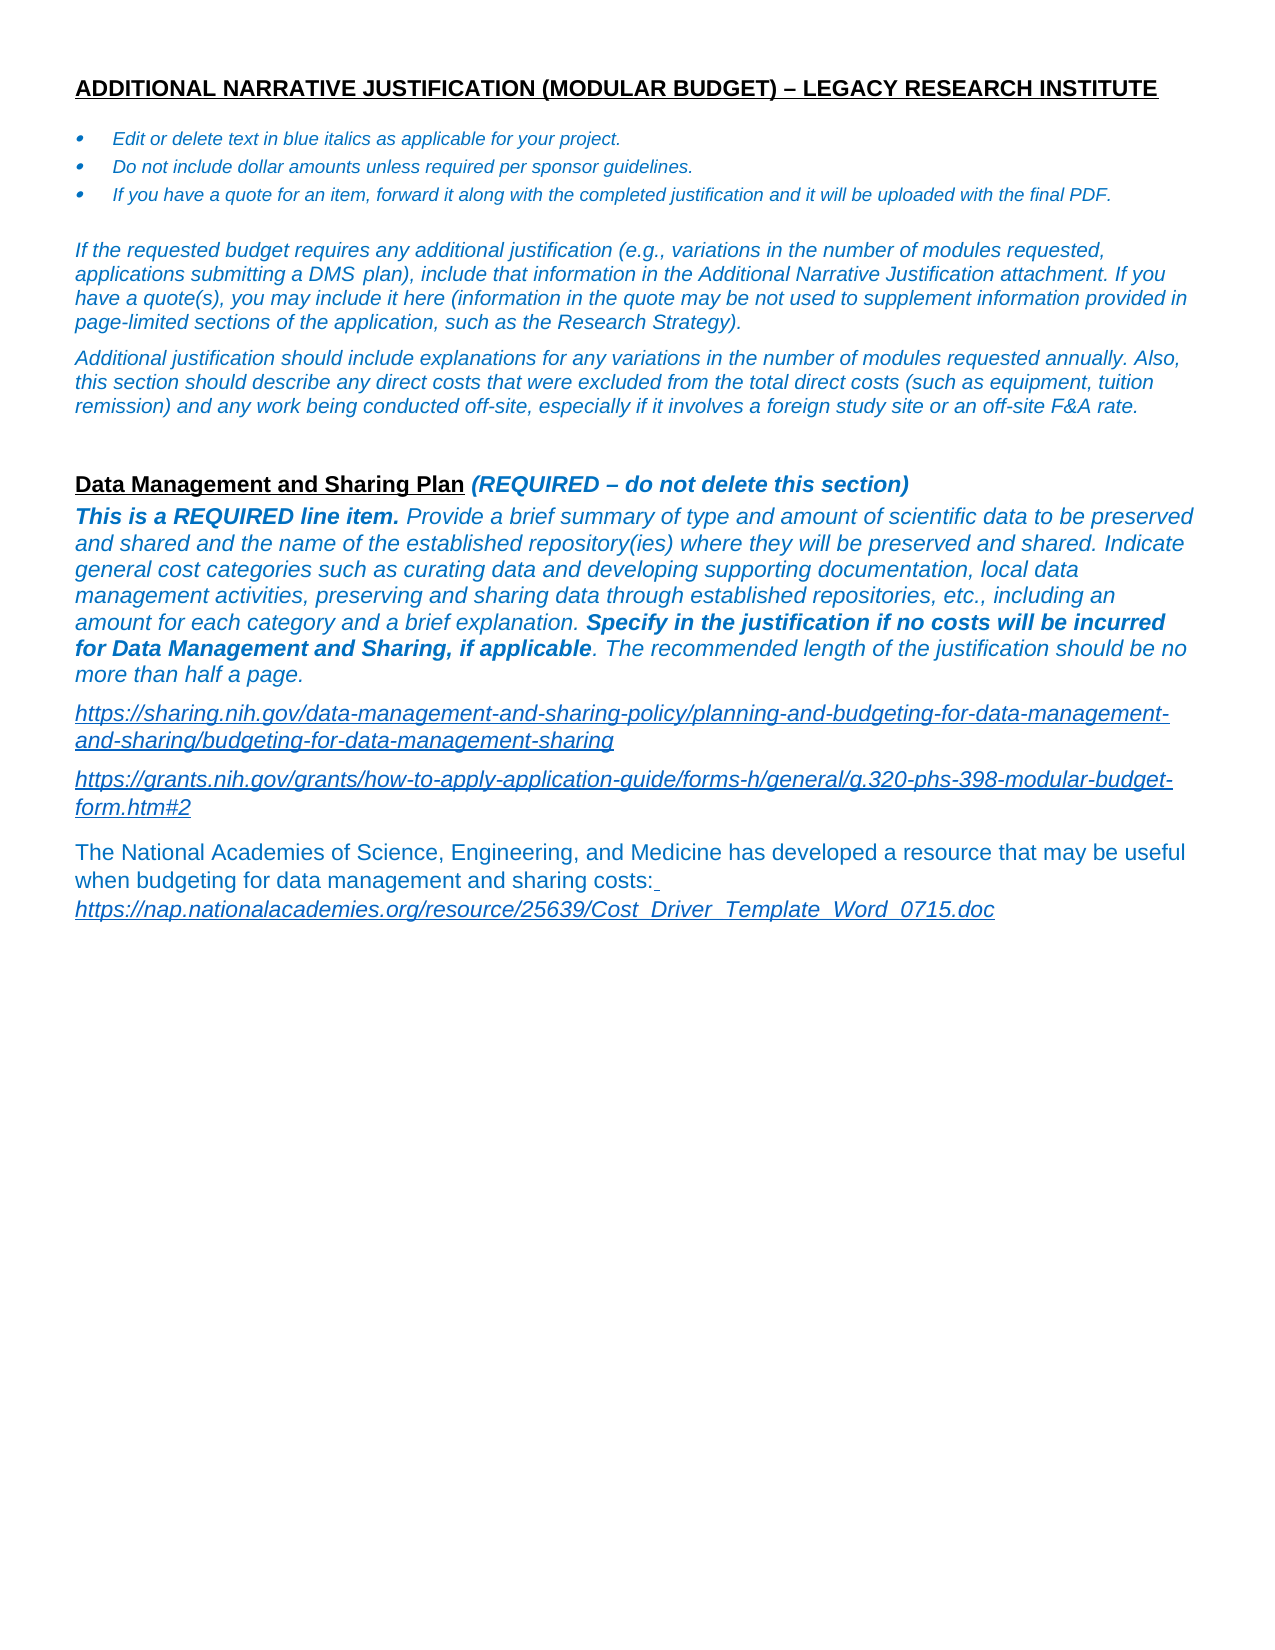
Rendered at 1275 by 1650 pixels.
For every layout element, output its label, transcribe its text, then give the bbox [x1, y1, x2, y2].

text This is a REQUIRED line item. Provide a brief summary of type and amount of scientific data to be preserved and shared and the name of the established repository(ies) where they will be preserved and shared. Indicate general cost categories such as curating data and developing supporting documentation, local data management activities, preserving and sharing data through established repositories, etc., including an amount for each category and a brief explanation. Specify in the justification if no costs will be incurred for Data Management and Sharing, if applicable. The recommended length of the justification should be no more than half a page. [75, 503, 1200, 688]
text Data Management and Sharing Plan (REQUIRED – do not delete this section) [75, 471, 1200, 497]
list Edit or delete text in blue italics as applicable for your project. [75, 128, 1200, 149]
text https://sharing.nih.gov/data-management-and-sharing-policy/planning-and-budgeting-for-data-management-and-sharing/budgeting-for-data-management-sharing [75, 700, 1200, 753]
list Do not include dollar amounts unless required per sponsor guidelines. [75, 156, 1200, 177]
text ADDITIONAL NARRATIVE JUSTIFICATION (Modular BUDGET) – Legacy research institute [75, 75, 1200, 101]
text https://grants.nih.gov/grants/how-to-apply-application-guide/forms-h/general/g.320-phs-398-modular-budget-form.htm#2 [75, 766, 1200, 820]
text Additional justification should include explanations for any variations in the number of modules requested annually. Also, this section should describe any direct costs that were excluded from the total direct costs (such as equipment, tuition remission) and any work being conducted off-site, especially if it involves a foreign study site or an off-site F&A rate. [75, 346, 1200, 418]
list If you have a quote for an item, forward it along with the completed justification and it will be uploaded with the final PDF. [75, 183, 1200, 205]
text The National Academies of Science, Engineering, and Medicine has developed a resource that may be useful when budgeting for data management and sharing costs: https://nap.nationalacademies.org/resource/25639/Cost_Driver_Template_Word_0715.doc [75, 839, 1200, 922]
text If the requested budget requires any additional justification (e.g., variations in the number of modules requested, applications submitting a DMS plan), include that information in the Additional Narrative Justification attachment. If you have a quote(s), you may include it here (information in the quote may be not used to supplement information provided in page-limited sections of the application, such as the Research Strategy). [75, 238, 1200, 334]
